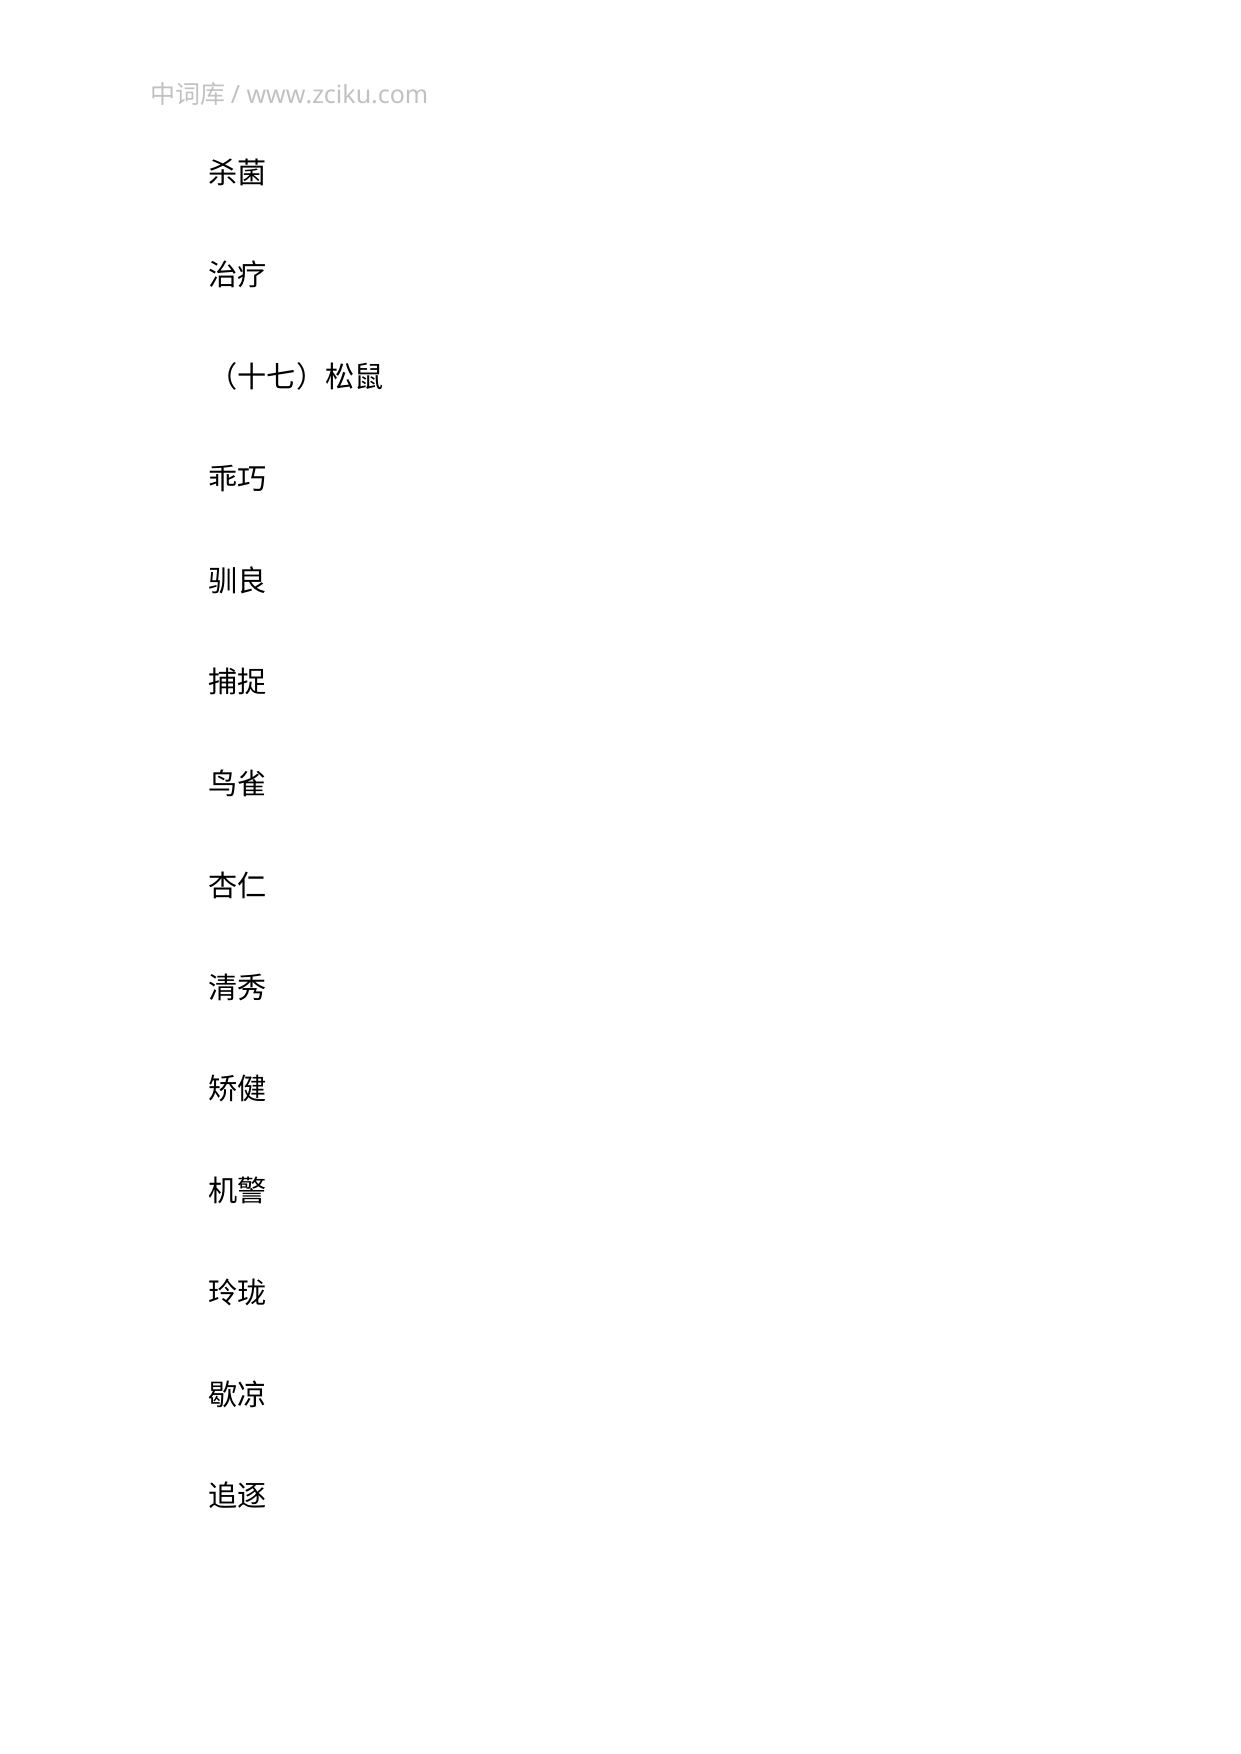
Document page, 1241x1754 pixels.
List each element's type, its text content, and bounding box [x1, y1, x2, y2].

text 治疗 [150, 252, 1090, 294]
text 歇凉 [150, 1371, 1090, 1413]
text （十七）松鼠 [150, 353, 1090, 396]
text 机警 [150, 1168, 1090, 1210]
text 矫健 [150, 1066, 1090, 1108]
text 清秀 [150, 964, 1090, 1006]
text 捕捉 [150, 659, 1090, 701]
text 杏仁 [150, 862, 1090, 905]
text 玲珑 [150, 1269, 1090, 1312]
text 驯良 [150, 557, 1090, 599]
text 追逐 [150, 1473, 1090, 1515]
text 鸟雀 [150, 761, 1090, 803]
text 杀菌 [150, 150, 1090, 192]
text 乖巧 [150, 455, 1090, 498]
